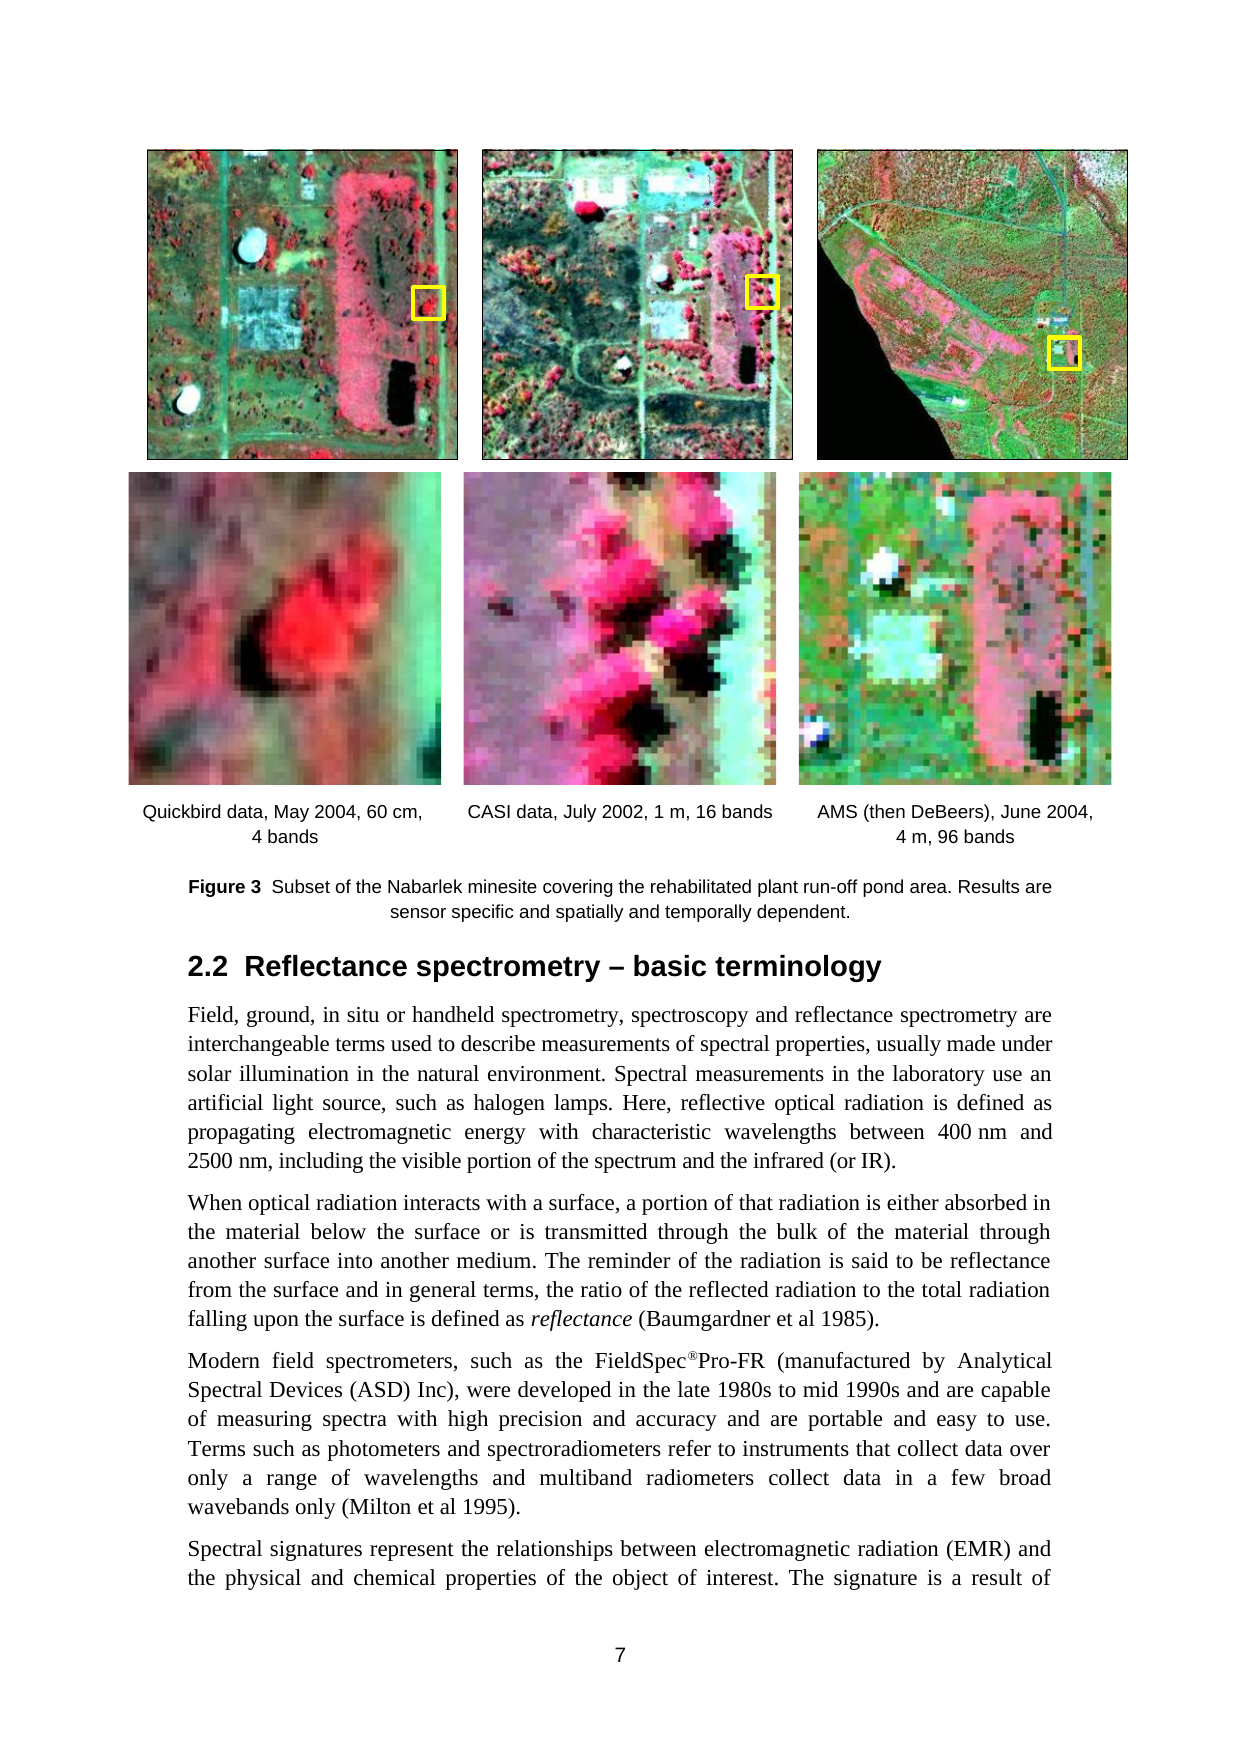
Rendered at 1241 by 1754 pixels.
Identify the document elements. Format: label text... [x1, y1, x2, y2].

table_header [118, 150, 452, 472]
table_cell CASI data, July 2002, 1 m, 16 bands [453, 798, 788, 872]
picture [128, 472, 442, 785]
table_cell [118, 473, 452, 797]
table_cell AMS (then DeBeers), June 2004, 4 m, 96 bands [788, 798, 1123, 872]
picture [798, 472, 1112, 785]
text When optical radiation interacts with a surface, a portion of that radiation is either absorbed in the material below the surface or is transmitted through the bulk of the material through another surface into another medium. The reminder of the radiation is said to be reflectance from the surface and in general terms, the ratio of the reflected radiation to the total radiation falling upon the surface is defined as reflectance (Baumgardner et al 1985). [187, 1186, 1053, 1332]
table_header [453, 150, 788, 472]
table_header [788, 150, 1123, 472]
picture [1123, 151, 1127, 459]
text Figure 3 Subset of the Nabarlek minesite covering the rehabilitated plant run-off pond area. Results are sensor specific and spatially and temporally dependent. [187, 872, 1053, 922]
subtitle 2.2 Reflectance spectrometry – basic terminology [187, 947, 1053, 984]
text Modern field spectrometers, such as the FieldSpecPro-FR (manufactured by Analytical Spectral Devices (ASD) Inc), were developed in the late 1980s to mid 1990s and are capable of measuring spectra with high precision and accuracy and are portable and easy to use. Terms such as photometers and spectroradiometers refer to instruments that collect data over only a range of wavelengths and multiband radiometers collect data in a few broad wavebands only (Milton et al 1995). [187, 1344, 1053, 1519]
table_cell [788, 473, 1123, 797]
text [187, 1532, 1053, 1590]
table_cell [453, 473, 788, 797]
table_cell Quickbird data, May 2004, 60 cm, 4 bands [118, 798, 452, 872]
picture [463, 472, 777, 785]
text Field, ground, in situ or handheld spectrometry, spectroscopy and reflectance spectrometry are interchangeable terms used to describe measurements of spectral properties, usually made under solar illumination in the natural environment. Spectral measurements in the laboratory use an artificial light source, such as halogen lamps. Here, reflective optical radiation is defined as propagating electromagnetic energy with characteristic wavelengths between 400 nm and 2500 nm, including the visible portion of the spectrum and the infrared (or IR). [187, 998, 1053, 1173]
